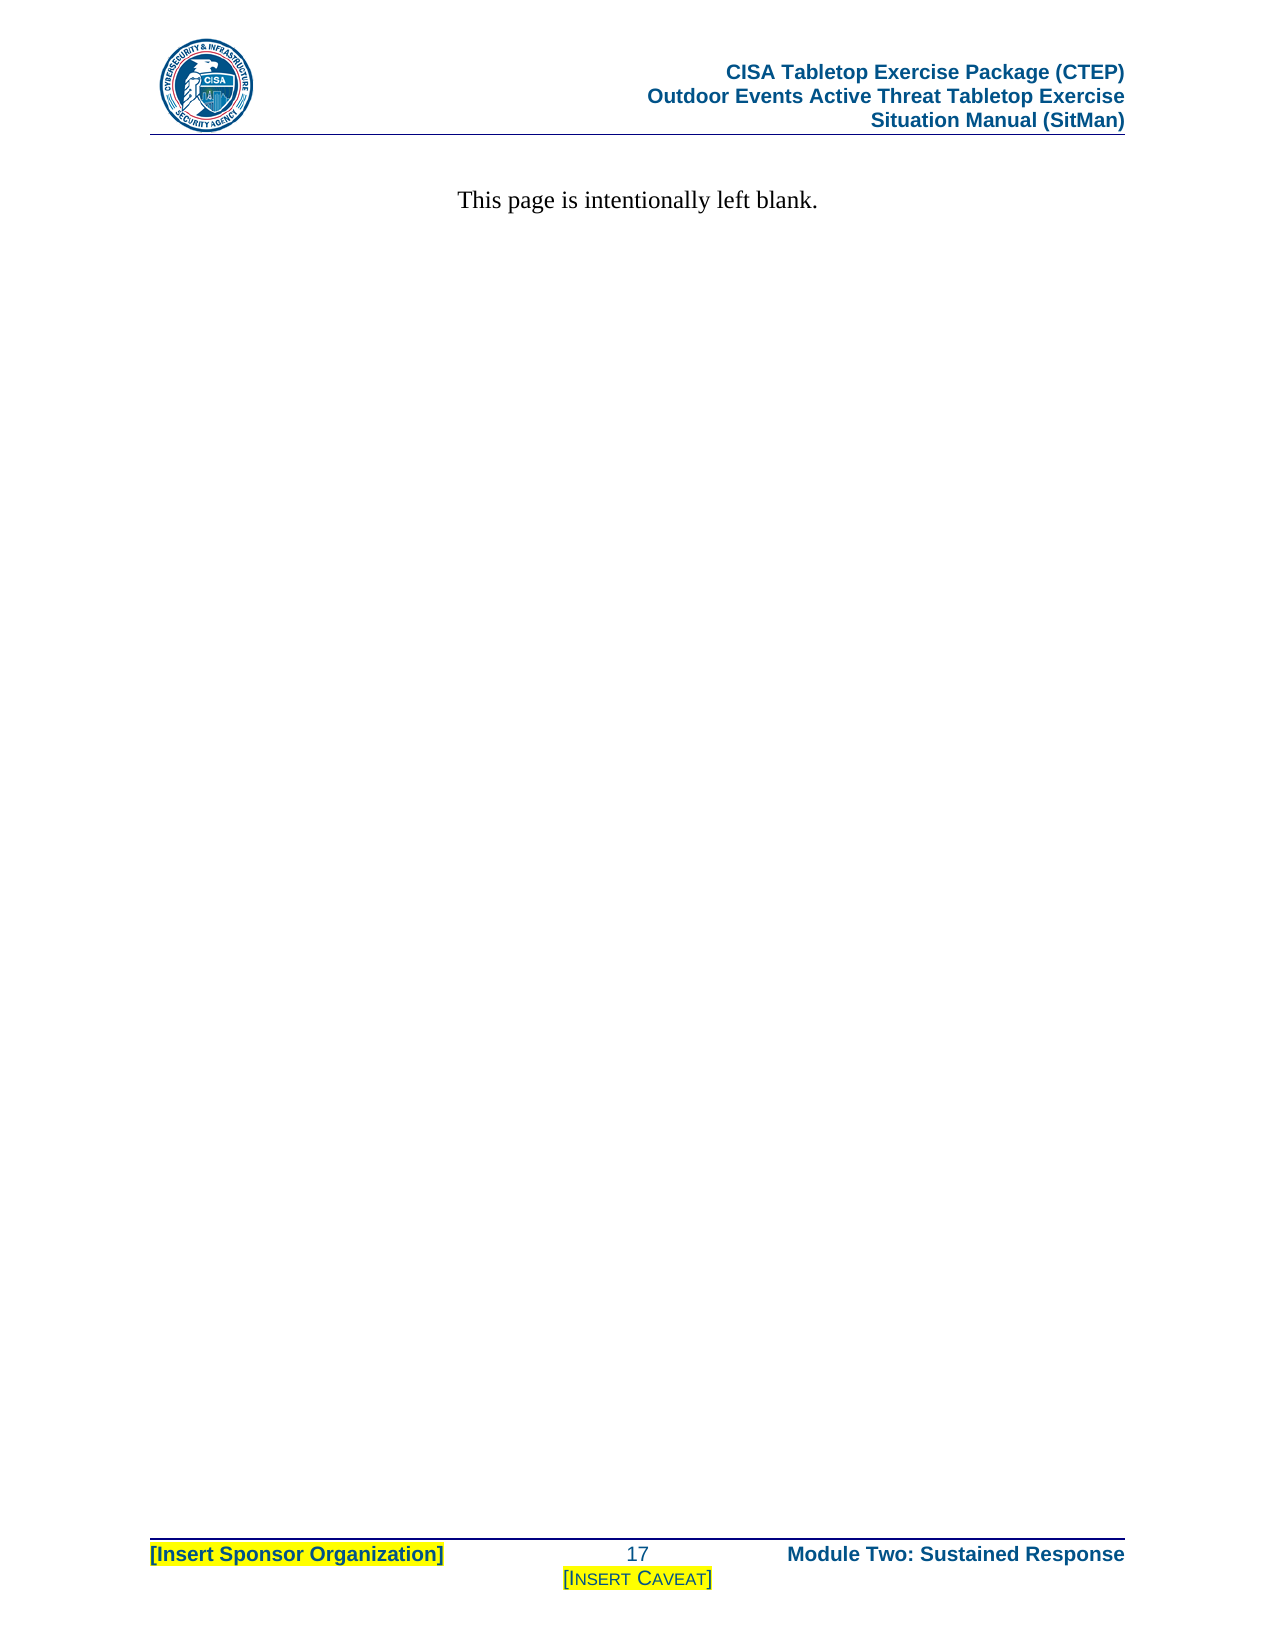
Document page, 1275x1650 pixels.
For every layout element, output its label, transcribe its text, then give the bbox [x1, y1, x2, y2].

text This page is intentionally left blank. [150, 185, 1125, 214]
picture [158, 38, 254, 133]
